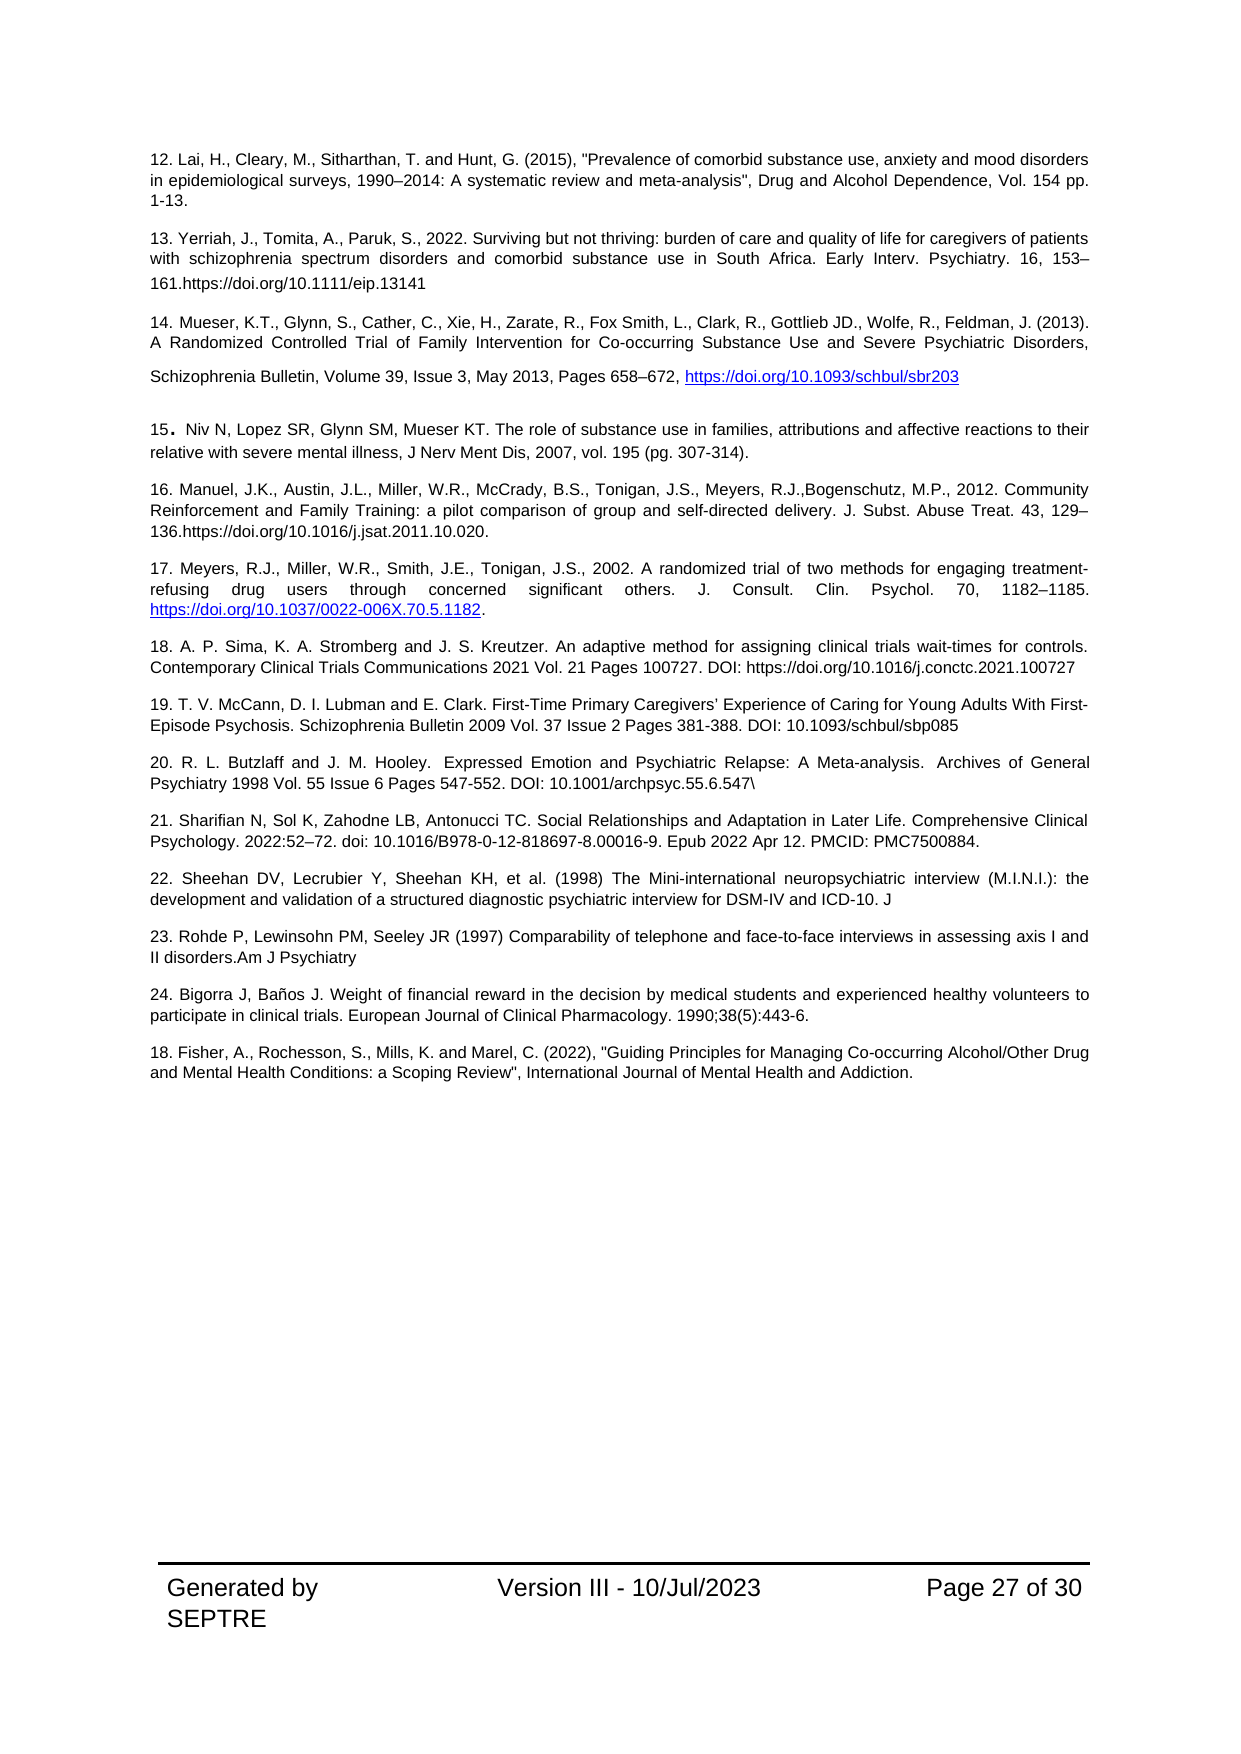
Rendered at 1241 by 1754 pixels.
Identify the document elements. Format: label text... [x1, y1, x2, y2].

subtitle 16. Manuel, J.K., Austin, J.L., Miller, W.R., McCrady, B.S., Tonigan, J.S., Meyers, R.J.,Bogenschutz, M.P., 2012. Community Reinforcement and Family Training: a pilot comparison of group and self-directed delivery. J. Subst. Abuse Treat. 43, 129–136.https://doi.org/10.1016/j.jsat.2011.10.020. [150, 480, 1090, 541]
subtitle 20. R. L. Butzlaff and J. M. Hooley. Expressed Emotion and Psychiatric Relapse: A Meta-analysis. Archives of General Psychiatry 1998 Vol. 55 Issue 6 Pages 547-552. DOI: 10.1001/archpsyc.55.6.547\ [150, 753, 1090, 793]
subtitle 18. Fisher, A., Rochesson, S., Mills, K. and Marel, C. (2022), "Guiding Principles for Managing Co-occurring Alcohol/Other Drug and Mental Health Conditions: a Scoping Review", International Journal of Mental Health and Addiction. [150, 1043, 1090, 1082]
subtitle 15. Niv N, Lopez SR, Glynn SM, Mueser KT. The role of substance use in families, attributions and affective reactions to their relative with severe mental illness, J Nerv Ment Dis, 2007, vol. 195 (pg. 307-314). [150, 408, 1090, 462]
subtitle 18. A. P. Sima, K. A. Stromberg and J. S. Kreutzer. An adaptive method for assigning clinical trials wait-times for controls. Contemporary Clinical Trials Communications 2021 Vol. 21 Pages 100727. DOI: https://doi.org/10.1016/j.conctc.2021.100727 [150, 637, 1090, 677]
subtitle 17. Meyers, R.J., Miller, W.R., Smith, J.E., Tonigan, J.S., 2002. A randomized trial of two methods for engaging treatment-refusing drug users through concerned significant others. J. Consult. Clin. Psychol. 70, 1182–1185. https://doi.org/10.1037/0022-006X.70.5.1182. [150, 559, 1090, 619]
subtitle 19. T. V. McCann, D. I. Lubman and E. Clark. First-Time Primary Caregivers’ Experience of Caring for Young Adults With First-Episode Psychosis. Schizophrenia Bulletin 2009 Vol. 37 Issue 2 Pages 381-388. DOI: 10.1093/schbul/sbp085 [150, 695, 1090, 735]
subtitle 24. Bigorra J, Baños J. Weight of financial reward in the decision by medical students and experienced healthy volunteers to participate in clinical trials. European Journal of Clinical Pharmacology. 1990;38(5):443-6. [150, 985, 1090, 1024]
subtitle 21. Sharifian N, Sol K, Zahodne LB, Antonucci TC. Social Relationships and Adaptation in Later Life. Comprehensive Clinical Psychology. 2022:52–72. doi: 10.1016/B978-0-12-818697-8.00016-9. Epub 2022 Apr 12. PMCID: PMC7500884. [150, 811, 1090, 851]
subtitle 22. Sheehan DV, Lecrubier Y, Sheehan KH, et al. (1998) The Mini-international neuropsychiatric interview (M.I.N.I.): the development and validation of a structured diagnostic psychiatric interview for DSM-IV and ICD-10. J [150, 869, 1090, 909]
subtitle 14. Mueser, K.T., Glynn, S., Cather, C., Xie, H., Zarate, R., Fox Smith, L., Clark, R., Gottlieb JD., Wolfe, R., Feldman, J. (2013). A Randomized Controlled Trial of Family Intervention for Co-occurring Substance Use and Severe Psychiatric Disorders, Schizophrenia Bulletin, Volume 39, Issue 3, May 2013, Pages 658–672, https://doi.org/10.1093/schbul/sbr203 [150, 313, 1090, 389]
subtitle 23. Rohde P, Lewinsohn PM, Seeley JR (1997) Comparability of telephone and face-to-face interviews in assessing axis I and II disorders.Am J Psychiatry [150, 927, 1090, 967]
subtitle 13. Yerriah, J., Tomita, A., Paruk, S., 2022. Surviving but not thriving: burden of care and quality of life for caregivers of patients with schizophrenia spectrum disorders and comorbid substance use in South Africa. Early Interv. Psychiatry. 16, 153–161.https://doi.org/10.1111/eip.13141 [150, 228, 1090, 294]
subtitle 12. Lai, H., Cleary, M., Sitharthan, T. and Hunt, G. (2015), "Prevalence of comorbid substance use, anxiety and mood disorders in epidemiological surveys, 1990–2014: A systematic review and meta-analysis", Drug and Alcohol Dependence, Vol. 154 pp. 1-13. [150, 150, 1090, 210]
